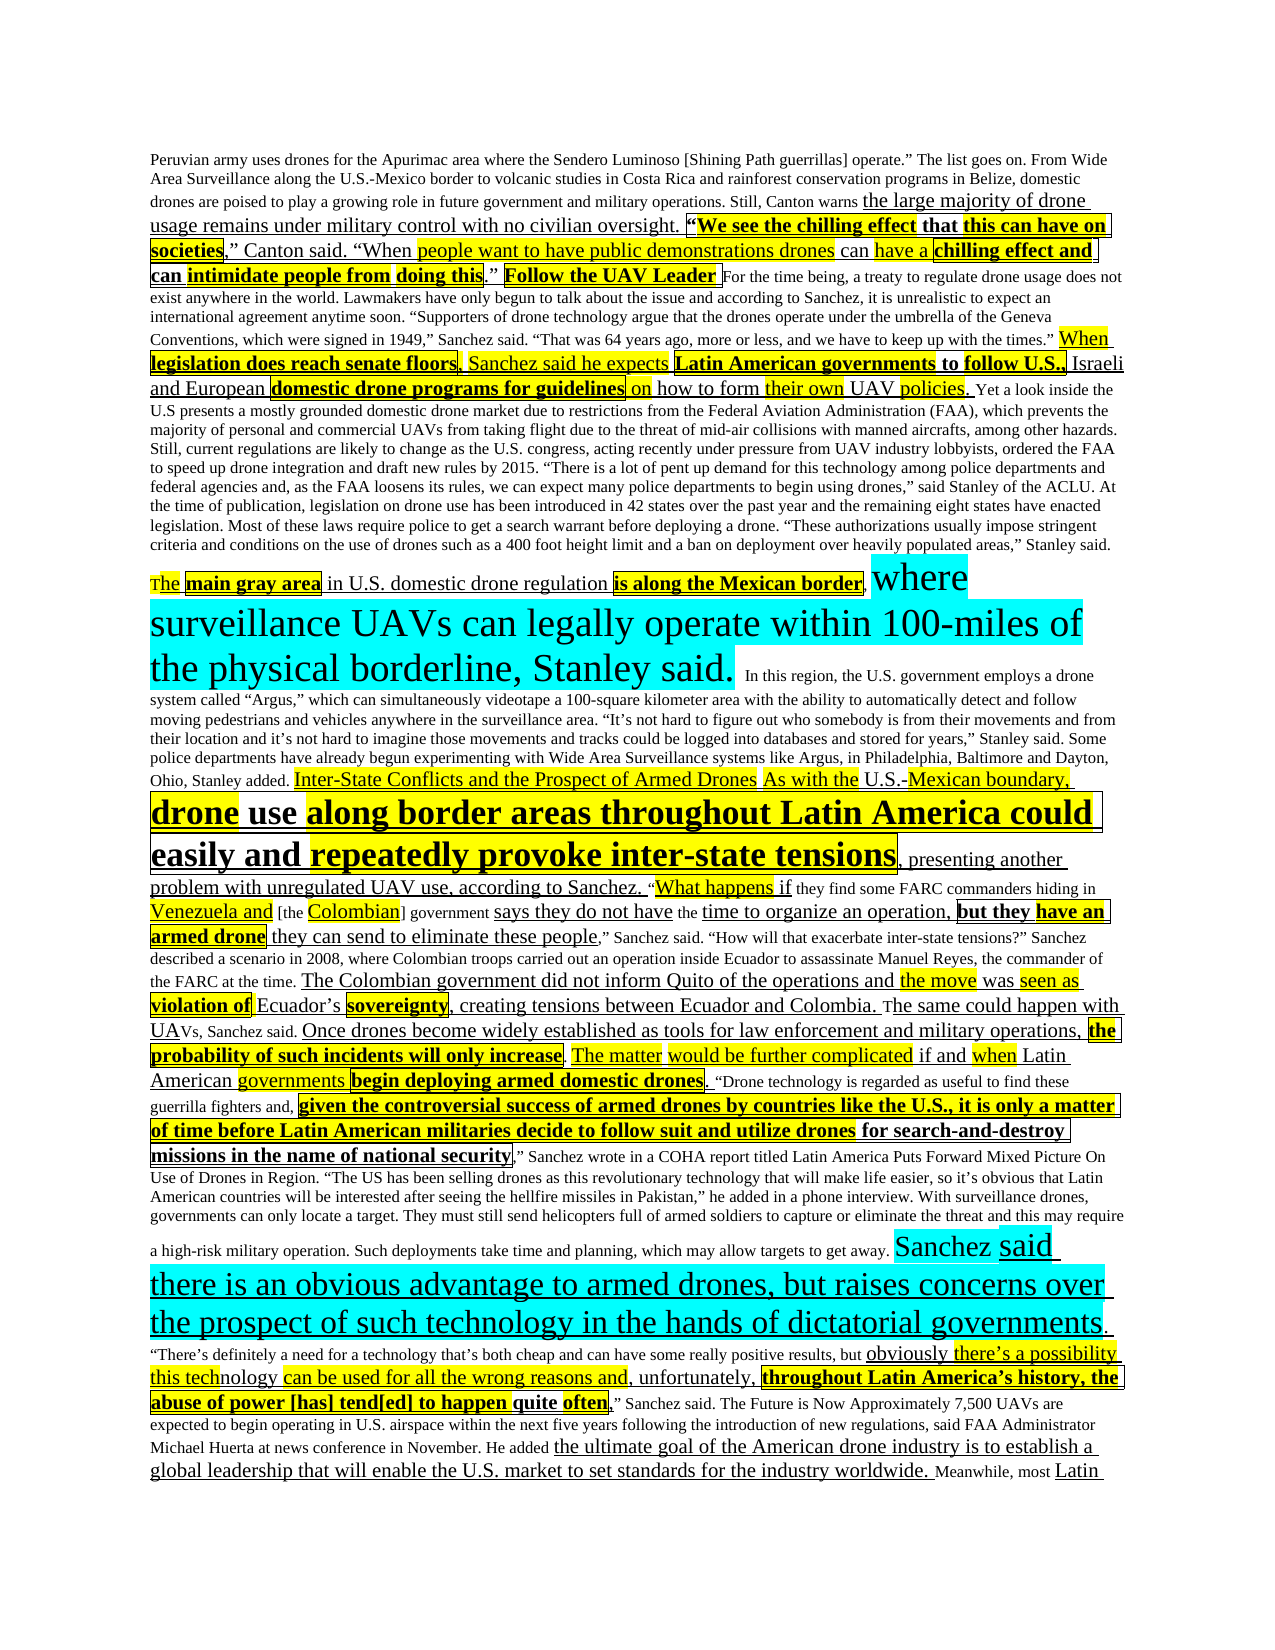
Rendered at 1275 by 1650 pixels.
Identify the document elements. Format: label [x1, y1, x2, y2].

text [150, 150, 1125, 1386]
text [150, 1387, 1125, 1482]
